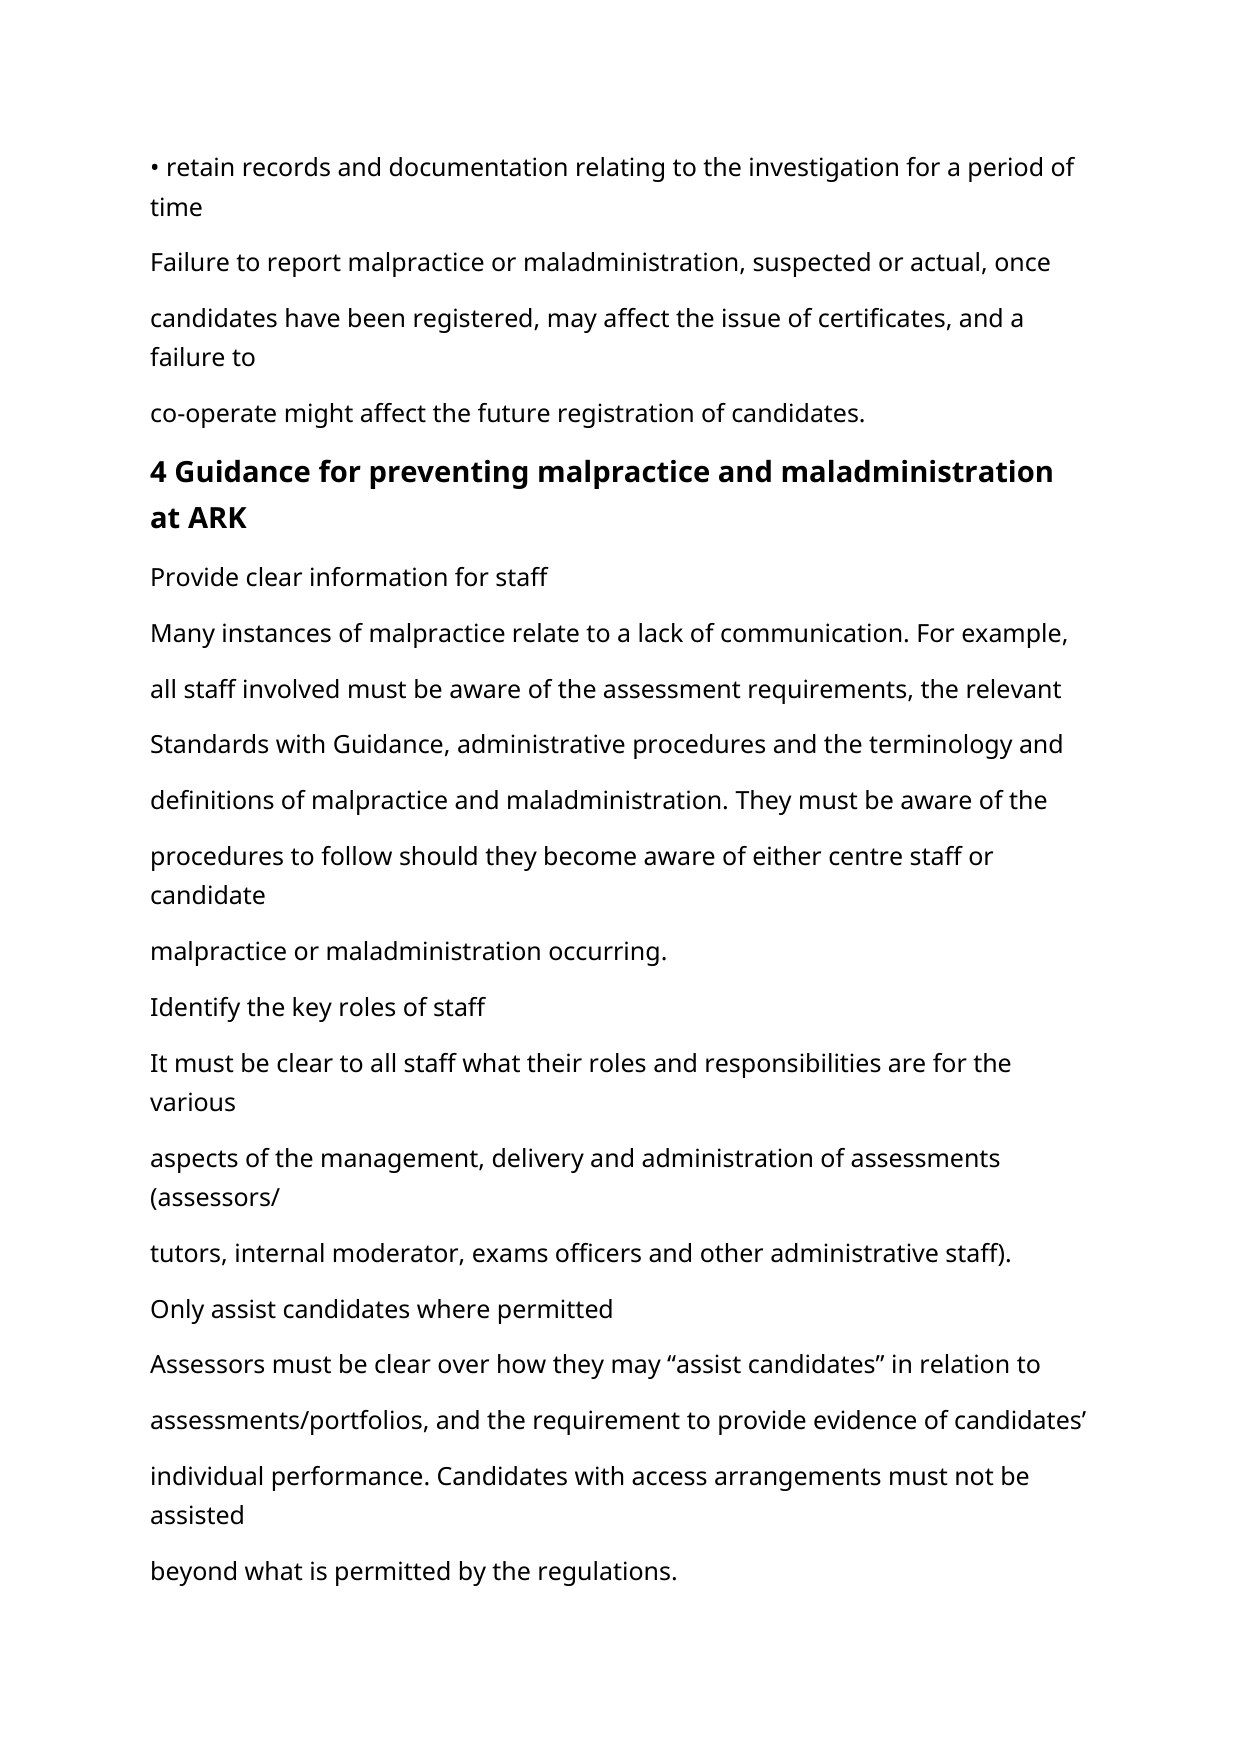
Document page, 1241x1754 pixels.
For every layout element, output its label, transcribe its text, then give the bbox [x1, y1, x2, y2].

text Identify the key roles of staff [150, 989, 1090, 1024]
text malpractice or maladministration occurring. [150, 934, 1090, 968]
text Only assist candidates where permitted [150, 1291, 1090, 1325]
text Provide clear information for staff [150, 559, 1090, 594]
text beyond what is permitted by the regulations. [150, 1554, 1090, 1588]
text • retain records and documentation relating to the investigation for a period of time [150, 150, 1090, 223]
text tutors, internal moderator, exams officers and other administrative staff). [150, 1235, 1090, 1269]
text individual performance. Candidates with access arrangements must not be assisted [150, 1459, 1090, 1532]
text Many instances of malpractice relate to a lack of communication. For example, [150, 615, 1090, 649]
text It must be clear to all staff what their roles and responsibilities are for the various [150, 1045, 1090, 1119]
text Standards with Guidance, administrative procedures and the terminology and [150, 727, 1090, 761]
text 4 Guidance for preventing malpractice and maladministration at ARK [150, 452, 1090, 537]
text Assessors must be clear over how they may “assist candidates” in relation to [150, 1347, 1090, 1381]
text co-operate might affect the future registration of candidates. [150, 396, 1090, 430]
text all staff involved must be aware of the assessment requirements, the relevant [150, 671, 1090, 705]
text procedures to follow should they become aware of either centre staff or candidate [150, 839, 1090, 912]
text Failure to report malpractice or maladministration, suspected or actual, once [150, 245, 1090, 279]
text candidates have been registered, may affect the issue of certificates, and a failure to [150, 301, 1090, 374]
text definitions of malpractice and maladministration. They must be aware of the [150, 783, 1090, 817]
text assessments/portfolios, and the requirement to provide evidence of candidates’ [150, 1403, 1090, 1437]
text aspects of the management, delivery and administration of assessments (assessors/ [150, 1140, 1090, 1214]
